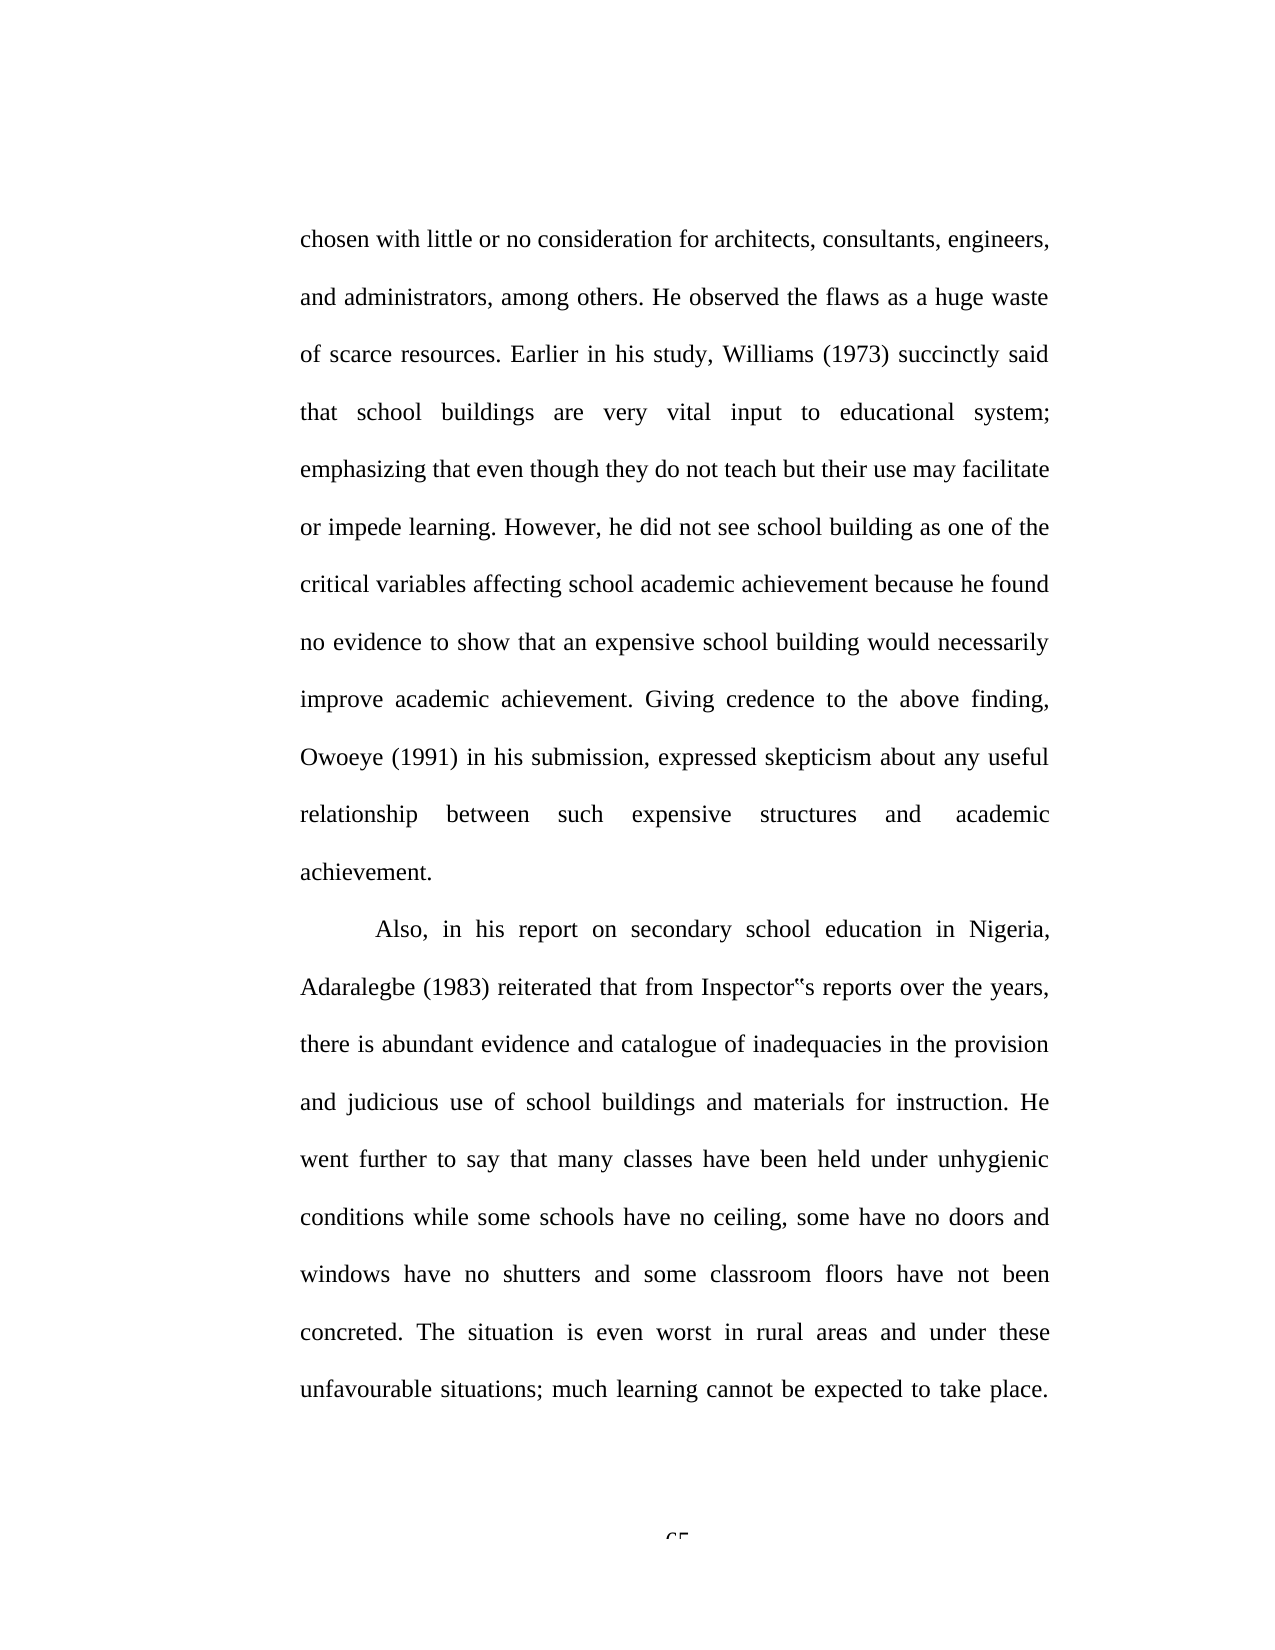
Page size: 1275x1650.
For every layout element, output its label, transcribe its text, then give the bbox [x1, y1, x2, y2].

text chosen with little or no consideration for architects, consultants, engineers, and administrators, among others. He observed the flaws as a huge waste of scarce resources. Earlier in his study, Williams (1973) succinctly said that school buildings are very vital input to educational system; emphasizing that even though they do not teach but their use may facilitate or impede learning. However, he did not see school building as one of the critical variables affecting school academic achievement because he found no evidence to show that an expensive school building would necessarily improve academic achievement. Giving credence to the above finding, Owoeye (1991) in his submission, expressed skepticism about any useful relationship between such expensive structures and academic achievement. [300, 224, 1050, 886]
text Also, in his report on secondary school education in Nigeria, Adaralegbe (1983) reiterated that from Inspector‟s reports over the years, there is abundant evidence and catalogue of inadequacies in the provision and judicious use of school buildings and materials for instruction. He went further to say that many classes have been held under unhygienic conditions while some schools have no ceiling, some have no doors and windows have no shutters and some classroom floors have not been concreted. The situation is even worst in rural areas and under these unfavourable situations; much learning cannot be expected to take place. [300, 914, 1050, 1403]
